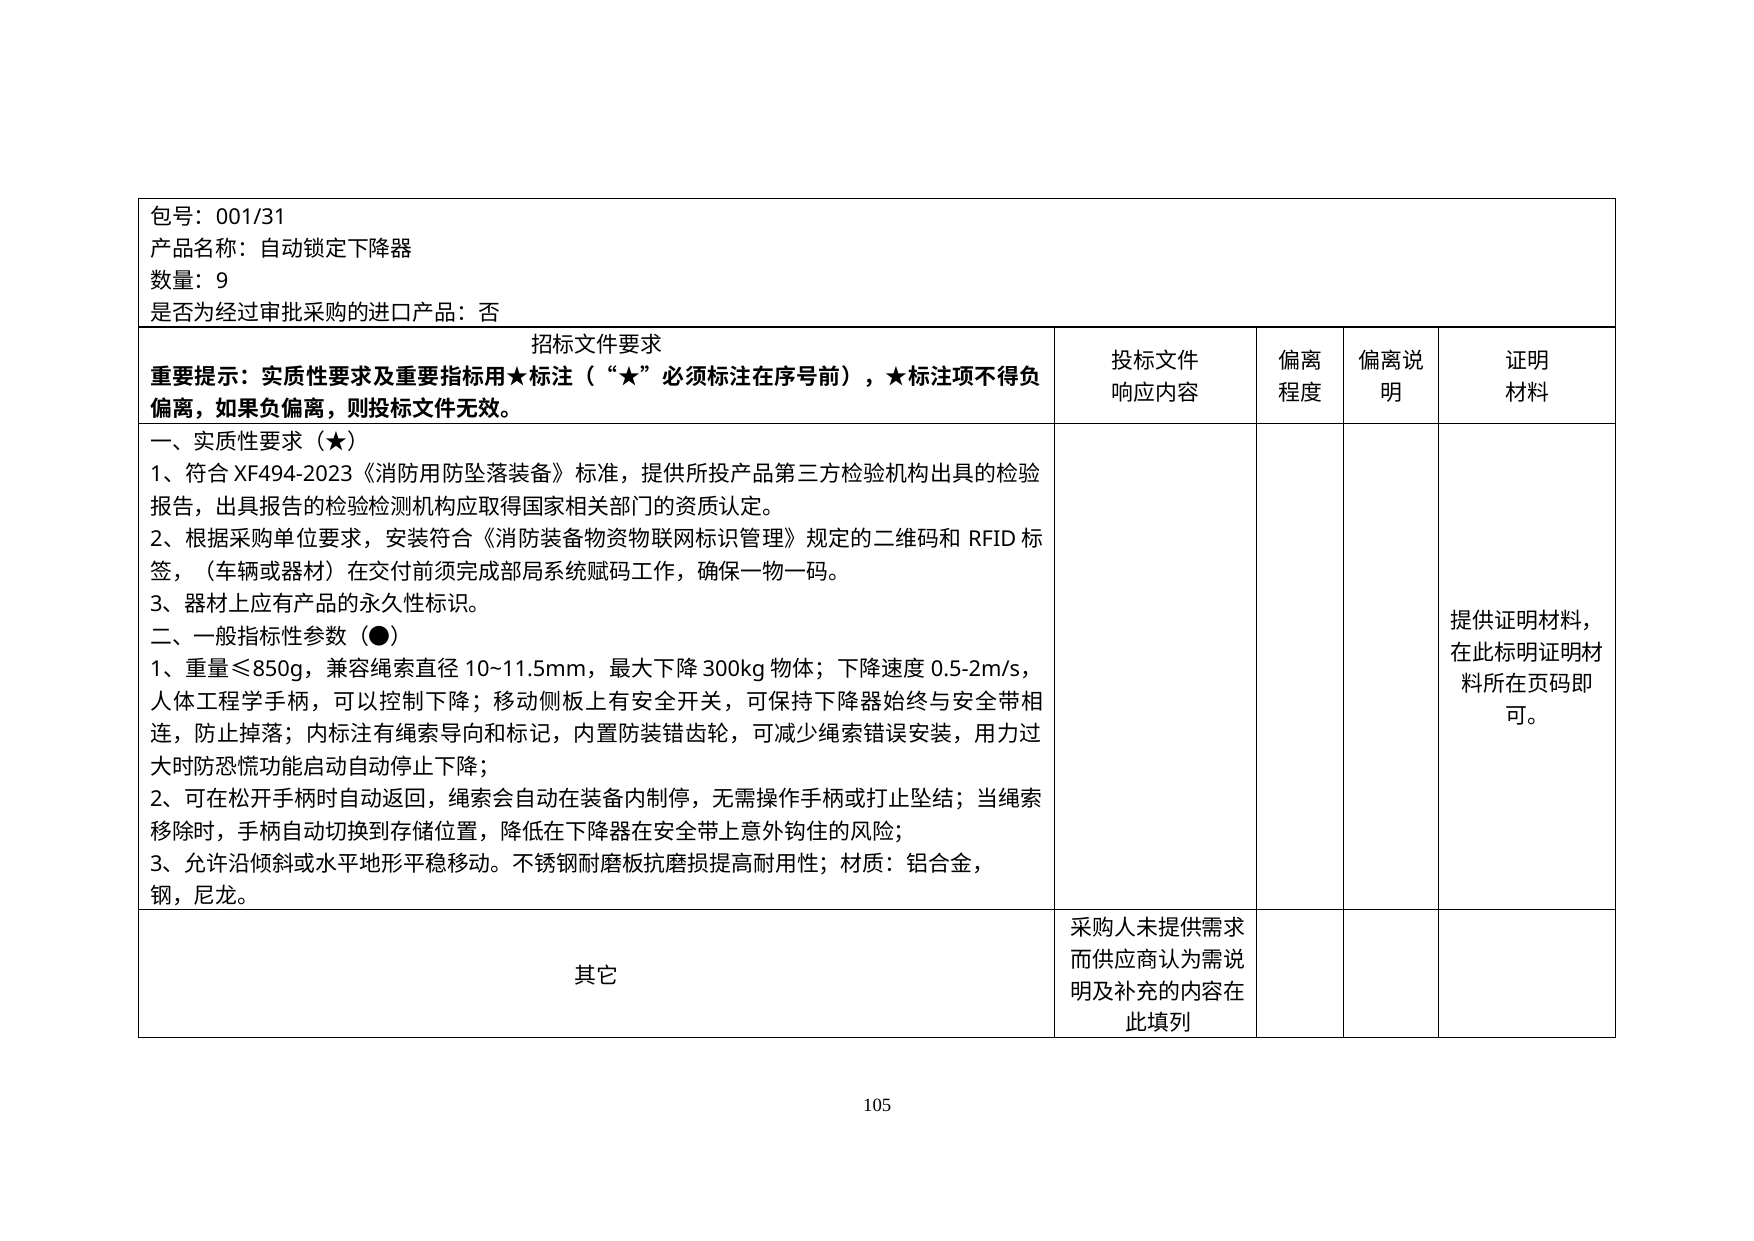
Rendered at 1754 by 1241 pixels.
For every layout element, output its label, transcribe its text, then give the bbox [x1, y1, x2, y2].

table_cell 一、实质性要求（★） 1、符合XF494-2023《消防用防坠落装备》标准，提供所投产品第三方检验机构出具的检验报告，出具报告的检验检测机构应取得国家相关部门的资质认定。 2、根据采购单位要求，安装符合《消防装备物资物联网标识管理》规定的二维码和RFID标签，（车辆或器材）在交付前须完成部局系统赋码工作，确保一物一码。 3、器材上应有产品的永久性标识。 二、一般指标性参数（●） 1、重量≤850g，兼容绳索直径10~11.5mm，最大下降300kg物体；下降速度0.5-2m/s，人体工程学手柄，可以控制下降；移动侧板上有安全开关，可保持下降器始终与安全带相连，防止掉落；内标注有绳索导向和标记，内置防装错齿轮，可减少绳索错误安装，用力过大时防恐慌功能启动自动停止下降； 2、可在松开手柄时自动返回，绳索会自动在装备内制停，无需操作手柄或打止坠结；当绳索移除时，手柄自动切换到存储位置，降低在下降器在安全带上意外钩住的风险； 3、允许沿倾斜或水平地形平稳移动。不锈钢耐磨板抗磨损提高耐用性；材质：铝合金，钢，尼龙。 [139, 424, 1054, 909]
table_header 包号：001/31 产品名称：自动锁定下降器 数量：9 是否为经过审批采购的进口产品：否 [139, 199, 1615, 326]
table_cell [1439, 910, 1615, 1037]
table_cell [1055, 424, 1256, 909]
table_cell 投标文件 响应内容 [1055, 328, 1256, 422]
table_cell 证明 材料 [1439, 328, 1615, 422]
table_cell 提供证明材料，在此标明证明材料所在页码即可。 [1439, 424, 1615, 909]
table_cell [1257, 910, 1343, 1037]
table_cell [1344, 910, 1438, 1037]
table_cell 其它 [139, 910, 1054, 1037]
table_cell 偏离程度 [1257, 328, 1343, 422]
table_cell [1257, 424, 1343, 909]
table_cell 偏离说明 [1344, 328, 1438, 422]
table_cell 采购人未提供需求而供应商认为需说明及补充的内容在此填列 [1055, 910, 1256, 1037]
table_cell [1344, 424, 1438, 909]
table_cell 招标文件要求 重要提示：实质性要求及重要指标用★标注（“★”必须标注在序号前），★标注项不得负偏离，如果负偏离，则投标文件无效。 [139, 328, 1054, 422]
